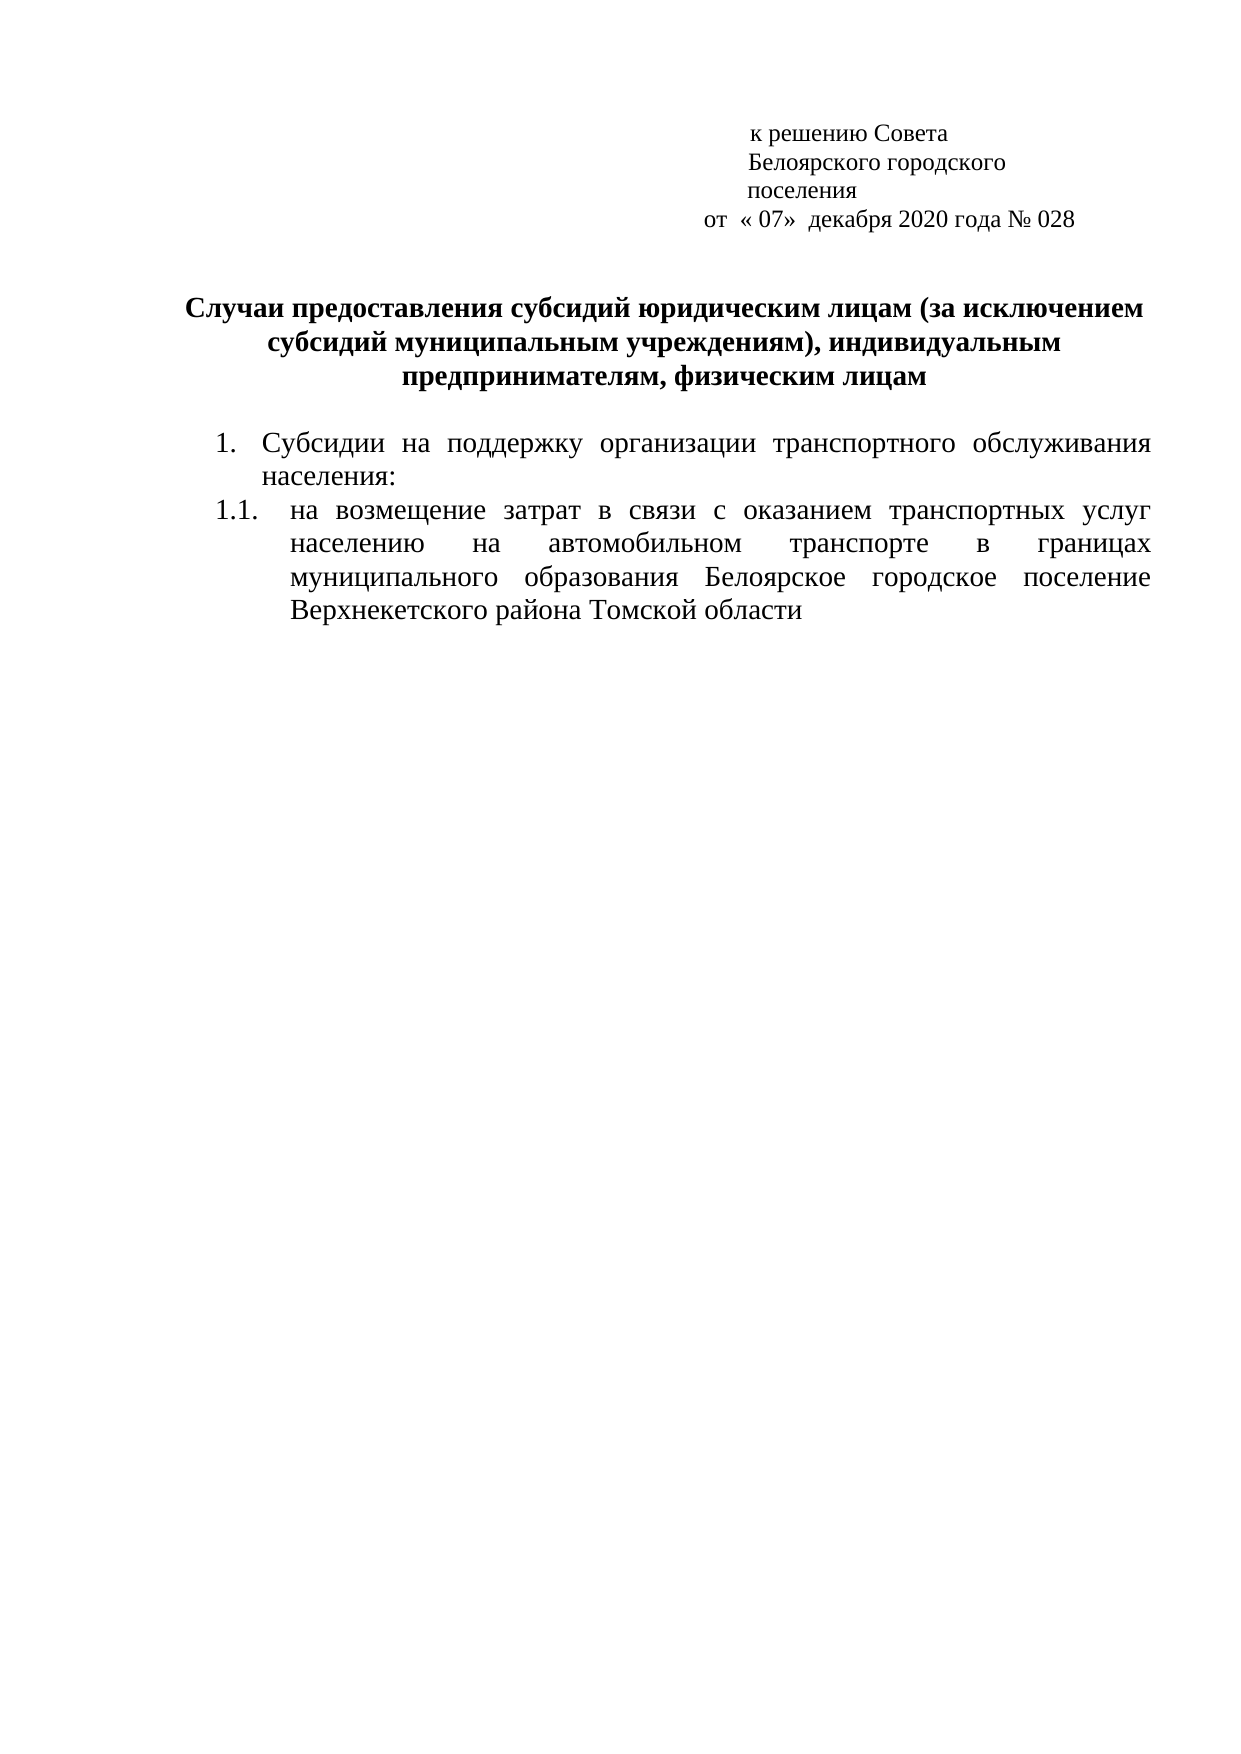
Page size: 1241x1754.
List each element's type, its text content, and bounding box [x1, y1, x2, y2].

text Белоярского городского [177, 147, 1152, 176]
list Субсидии на поддержку организации транспортного обслуживания населения: [215, 425, 1152, 492]
text от « 07» декабря 2020 года № 028 [177, 204, 1152, 233]
list на возмещение затрат в связи с оказанием транспортных услуг населению на автомобильном транспорте в границах муниципального образования Белоярское городское поселение Верхнекетского района Томской области [215, 492, 1152, 626]
text Случаи предоставления субсидий юридическим лицам (за исключением субсидий муниципальным учреждениям), индивидуальным предпринимателям, физическим лицам [177, 291, 1152, 391]
text к решению Совета [177, 118, 1152, 147]
text поселения [177, 176, 1152, 204]
